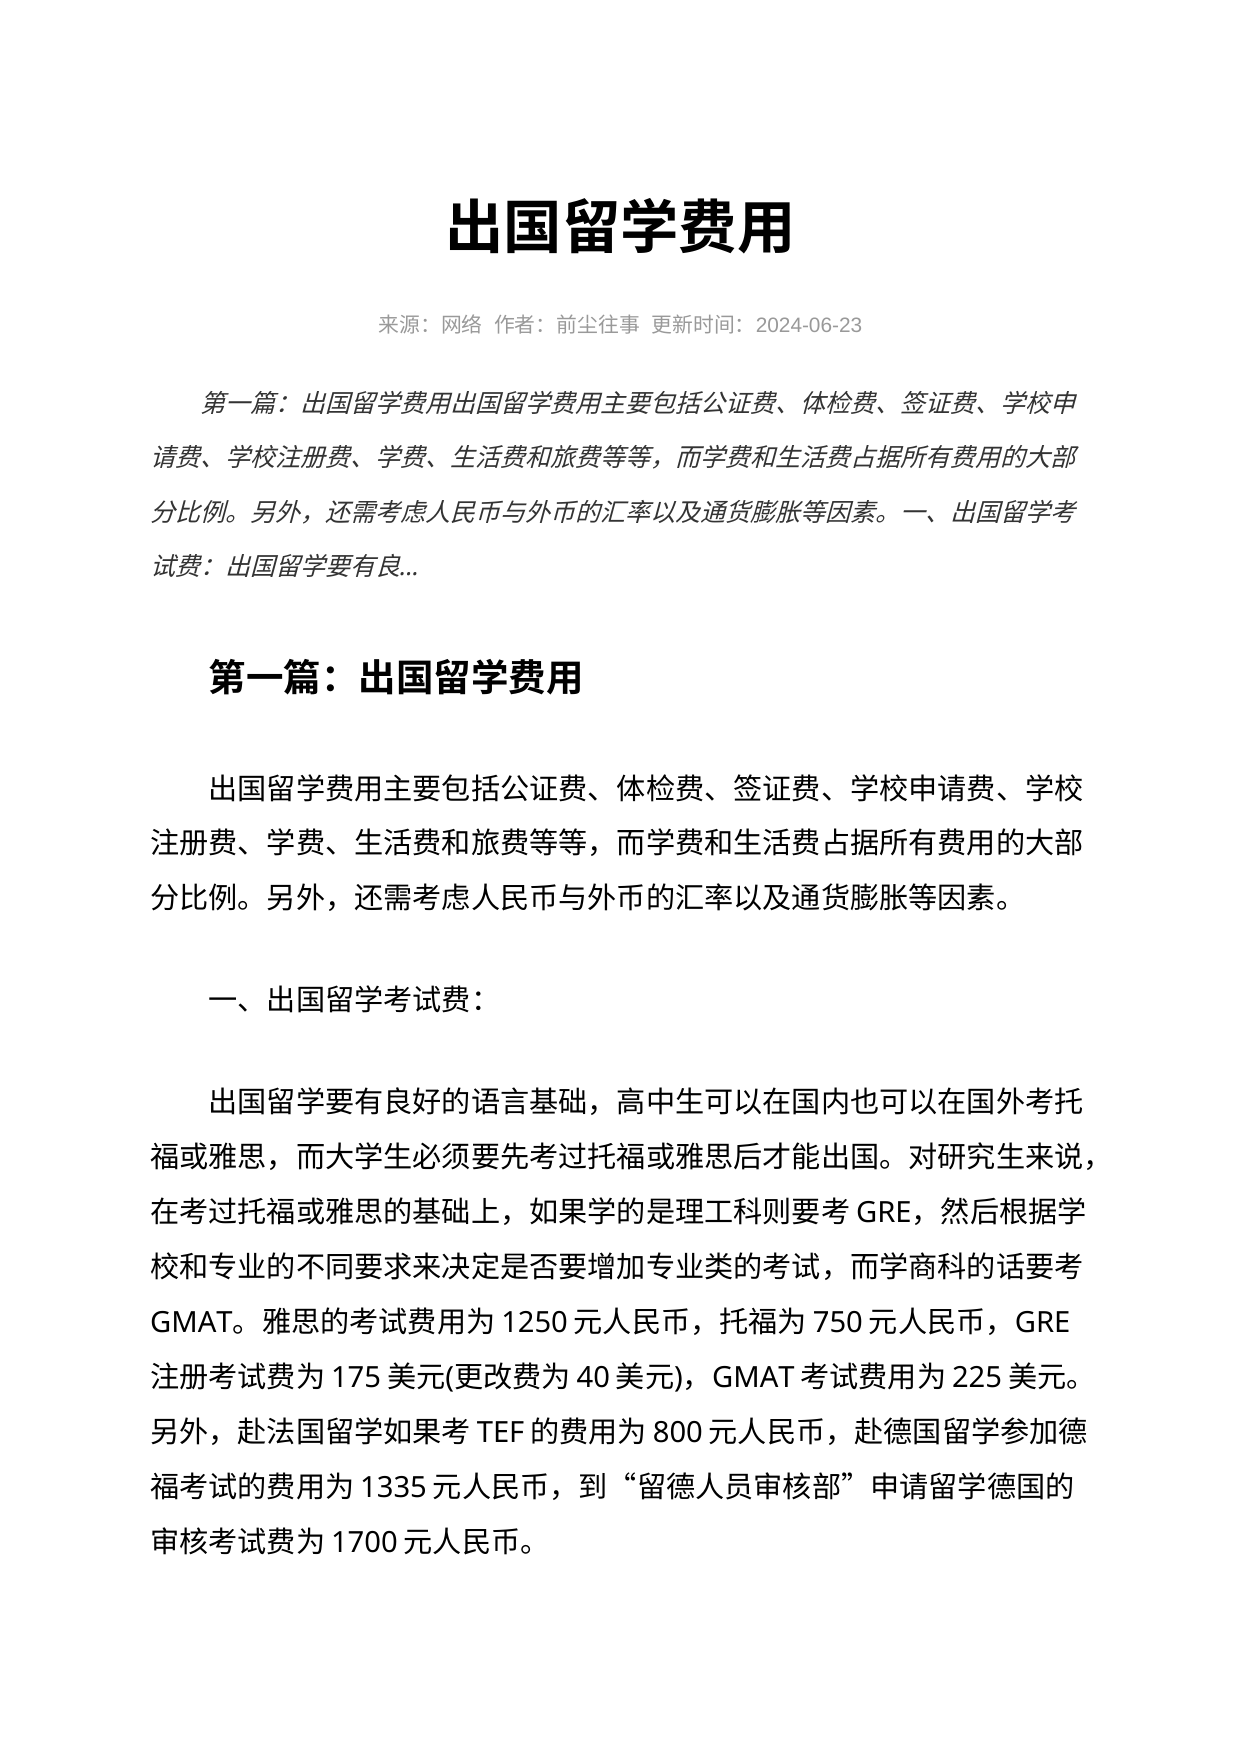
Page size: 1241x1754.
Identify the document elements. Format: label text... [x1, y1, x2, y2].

text 来源：网络 作者：前尘往事 更新时间：2024-06-23 [150, 313, 1090, 337]
text 出国留学要有良好的语言基础，高中生可以在国内也可以在国外考托福或雅思，而大学生必须要先考过托福或雅思后才能出国。对研究生来说，在考过托福或雅思的基础上，如果学的是理工科则要考GRE，然后根据学校和专业的不同要求来决定是否要增加专业类的考试，而学商科的话要考GMAT。雅思的考试费用为1250元人民币，托福为750元人民币，GRE注册考试费为175美元(更改费为40美元)，GMAT考试费用为225美元。另外，赴法国留学如果考TEF的费用为800元人民币，赴德国留学参加德福考试的费用为1335元人民币，到“留德人员审核部”申请留学德国的审核考试费为1700元人民币。 [150, 1078, 1090, 1561]
text 一、出国留学考试费： [150, 977, 1090, 1019]
text 第一篇：出国留学费用出国留学费用主要包括公证费、体检费、签证费、学校申请费、学校注册费、学费、生活费和旅费等等，而学费和生活费占据所有费用的大部分比例。另外，还需考虑人民币与外币的汇率以及通货膨胀等因素。一、出国留学考试费：出国留学要有良... [150, 383, 1090, 583]
text 出国留学费用主要包括公证费、体检费、签证费、学校申请费、学校注册费、学费、生活费和旅费等等，而学费和生活费占据所有费用的大部分比例。另外，还需考虑人民币与外币的汇率以及通货膨胀等因素。 [150, 765, 1090, 917]
text 第一篇：出国留学费用 [150, 648, 1090, 702]
subtitle 出国留学费用 [150, 181, 1090, 266]
